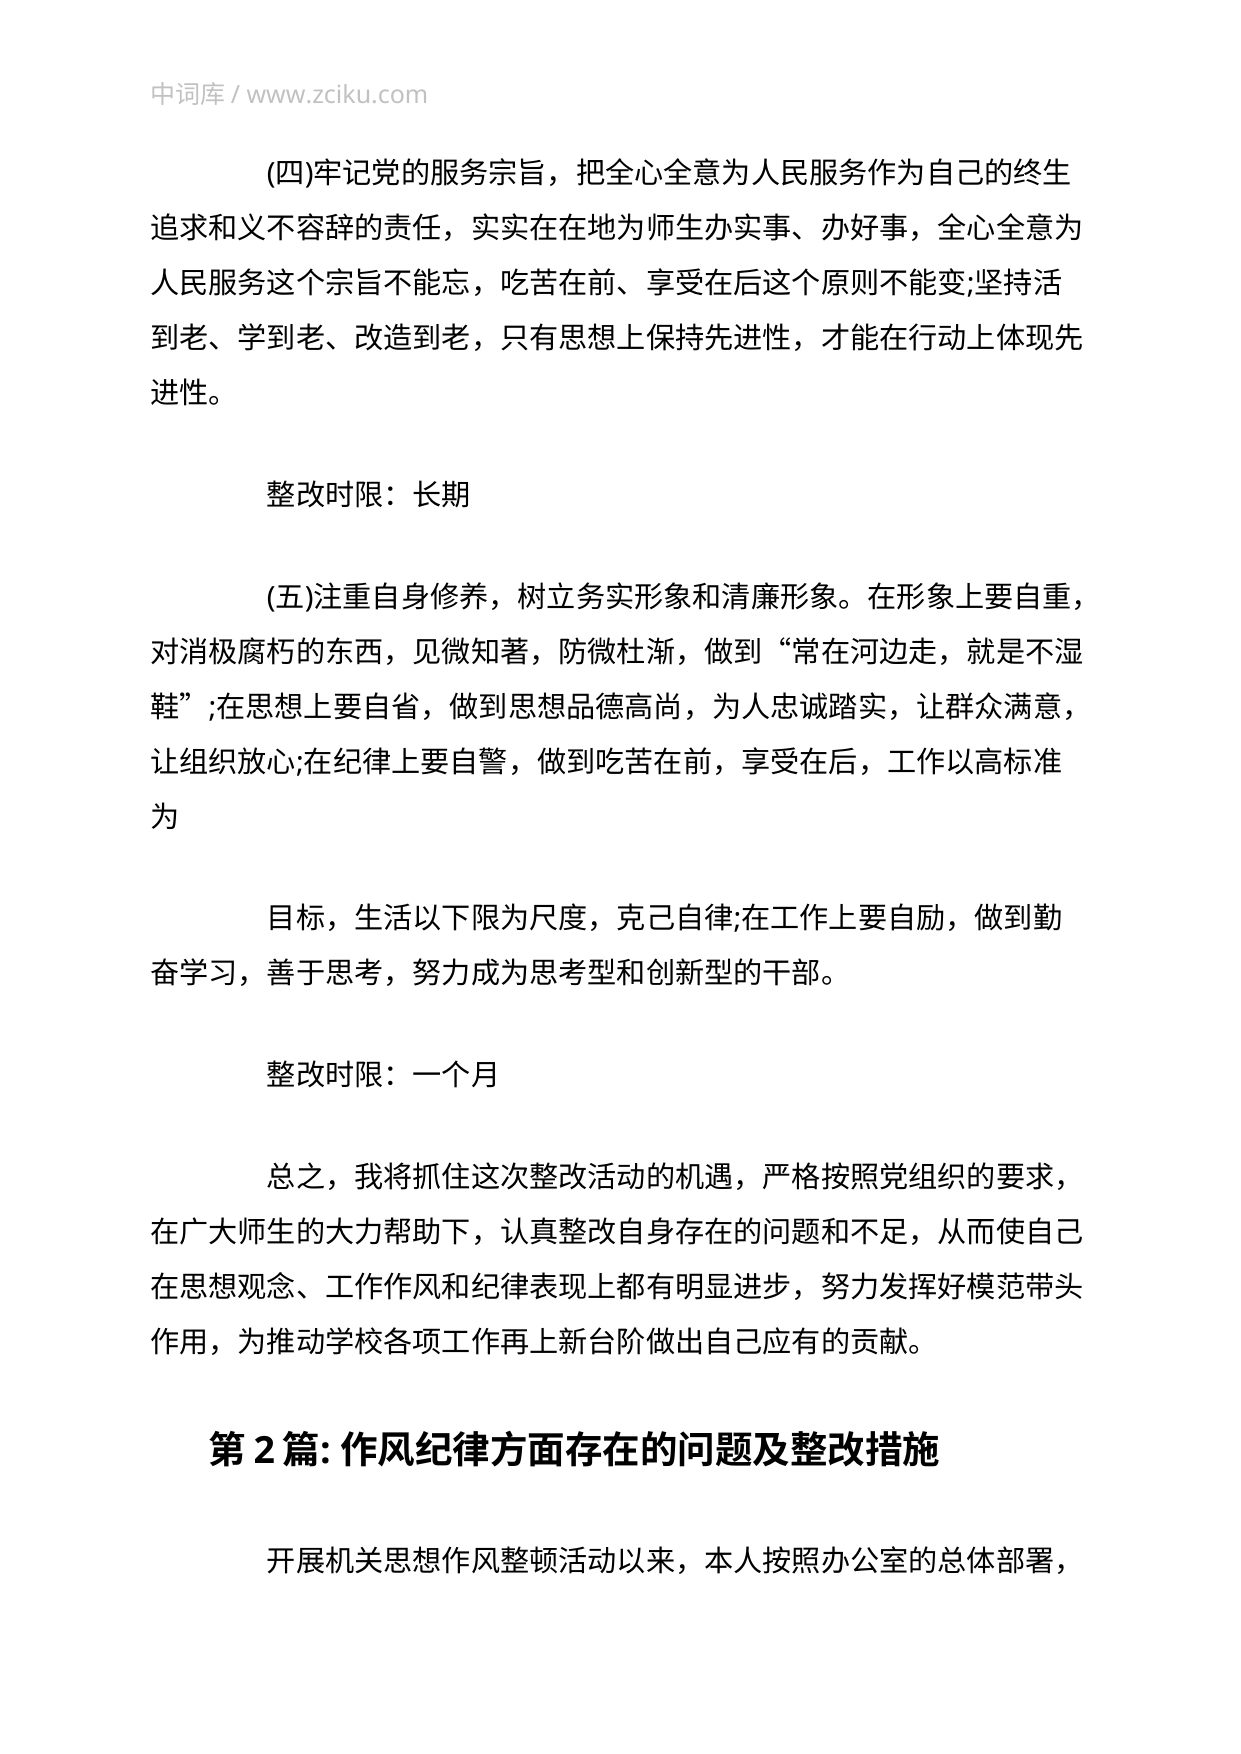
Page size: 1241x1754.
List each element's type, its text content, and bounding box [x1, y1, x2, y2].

text 第2篇: 作风纪律方面存在的问题及整改措施 [150, 1420, 1090, 1474]
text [150, 1538, 1090, 1580]
text (五)注重自身修养，树立务实形象和清廉形象。在形象上要自重，对消极腐朽的东西，见微知著，防微杜渐，做到“常在河边走，就是不湿鞋”;在思想上要自省，做到思想品德高尚，为人忠诚踏实，让群众满意，让组织放心;在纪律上要自警，做到吃苦在前，享受在后，工作以高标准为 [150, 573, 1090, 836]
text 总之，我将抓住这次整改活动的机遇，严格按照党组织的要求，在广大师生的大力帮助下，认真整改自身存在的问题和不足，从而使自己在思想观念、工作作风和纪律表现上都有明显进步，努力发挥好模范带头作用，为推动学校各项工作再上新台阶做出自己应有的贡献。 [150, 1153, 1090, 1361]
text 整改时限：长期 [150, 472, 1090, 514]
text 目标，生活以下限为尺度，克己自律;在工作上要自励，做到勤奋学习，善于思考，努力成为思考型和创新型的干部。 [150, 895, 1090, 992]
text 整改时限：一个月 [150, 1052, 1090, 1094]
text (四)牢记党的服务宗旨，把全心全意为人民服务作为自己的终生追求和义不容辞的责任，实实在在地为师生办实事、办好事，全心全意为人民服务这个宗旨不能忘，吃苦在前、享受在后这个原则不能变;坚持活到老、学到老、改造到老，只有思想上保持先进性，才能在行动上体现先进性。 [150, 150, 1090, 412]
